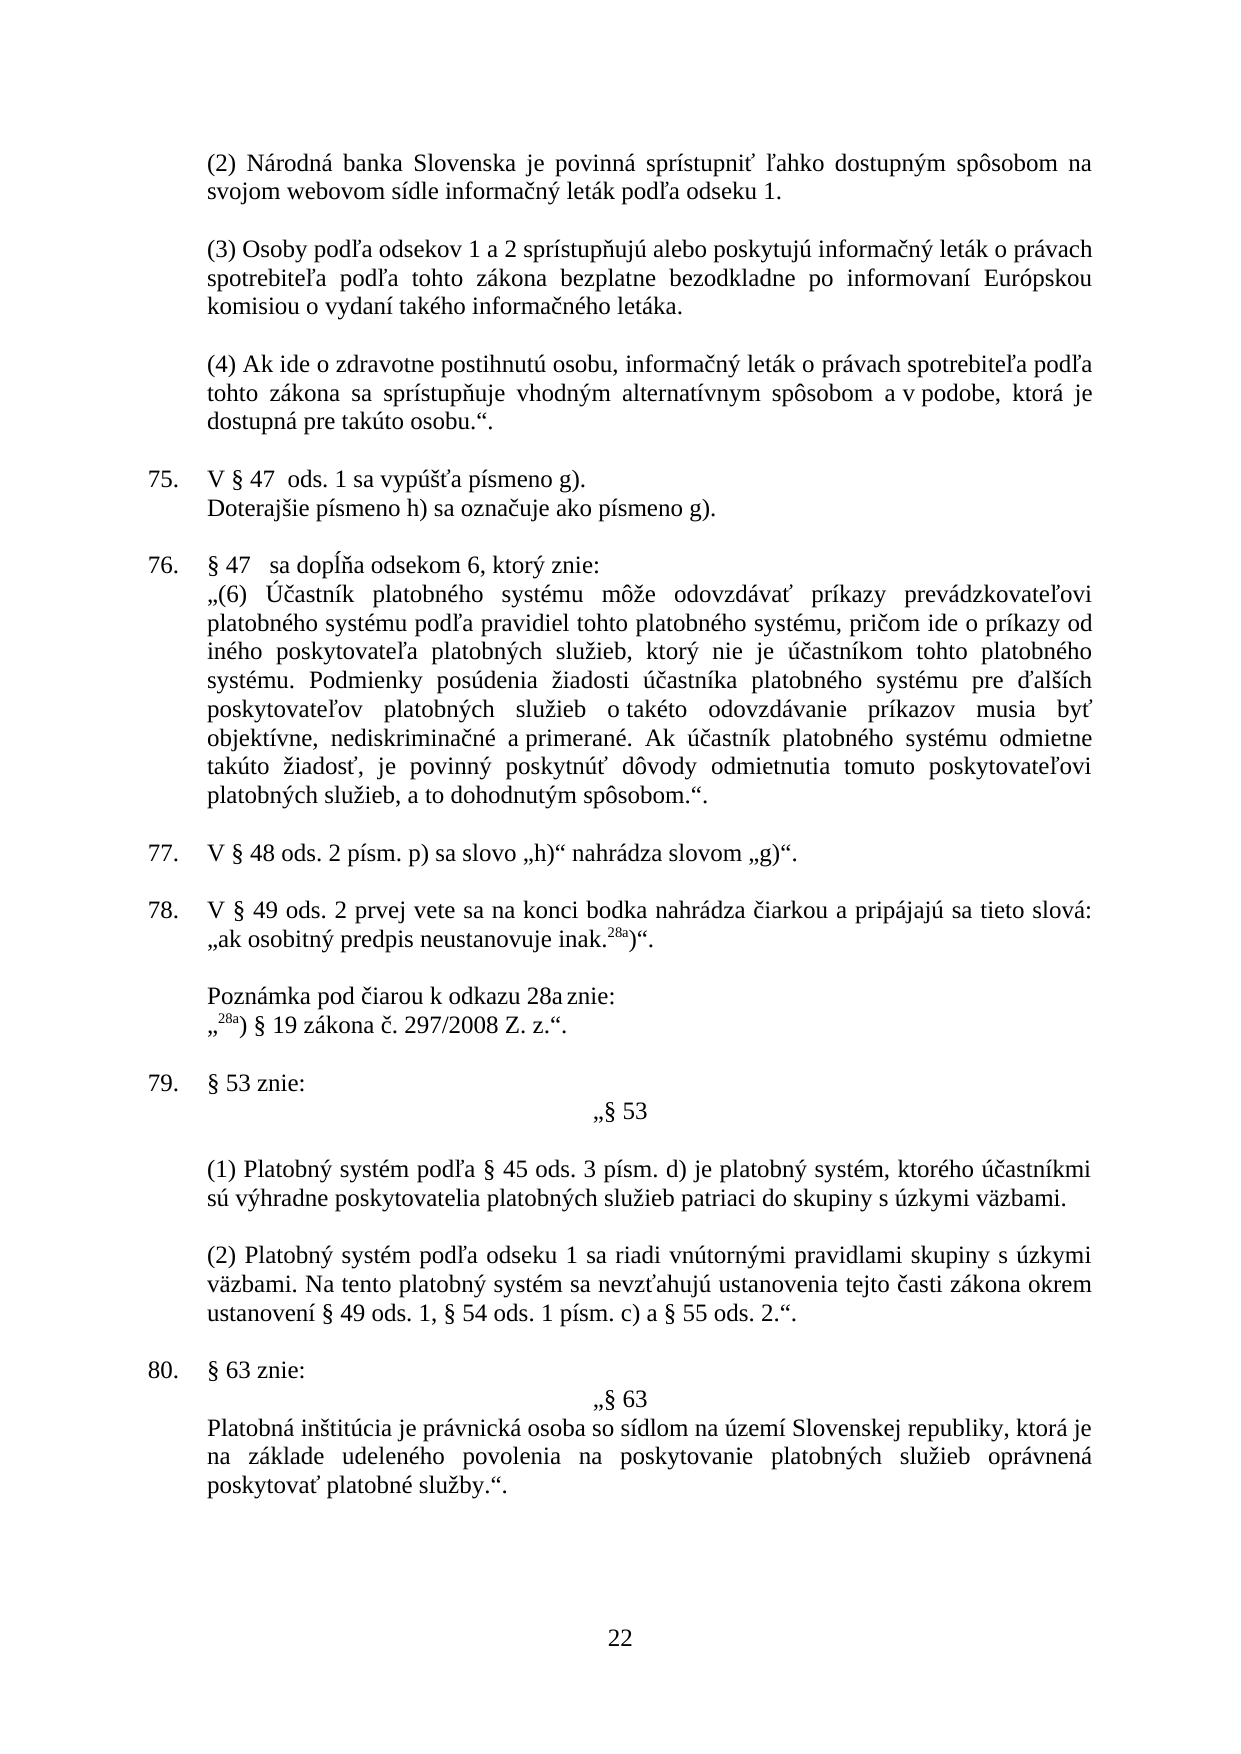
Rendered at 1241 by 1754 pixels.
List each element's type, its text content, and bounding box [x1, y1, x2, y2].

list (2) Národná banka Slovenska je povinná sprístupniť ľahko dostupným spôsobom na svojom webovom sídle informačný leták podľa odseku 1. [207, 148, 1092, 205]
text „§ 53 [148, 1096, 1092, 1125]
list Doterajšie písmeno h) sa označuje ako písmeno g). [207, 493, 1092, 521]
list V § 47 ods. 1 sa vypúšťa písmeno g). [148, 464, 1092, 493]
text „§ 63 [148, 1384, 1092, 1413]
list Poznámka pod čiarou k odkazu 28a znie: [207, 981, 1092, 1010]
list V § 48 ods. 2 písm. p) sa slovo „h)“ nahrádza slovom „g)“. [148, 838, 1092, 866]
list (4) Ak ide o zdravotne postihnutú osobu, informačný leták o právach spotrebiteľa podľa tohto zákona sa sprístupňuje vhodným alternatívnym spôsobom a v podobe, ktorá je dostupná pre takúto osobu.“. [207, 349, 1092, 435]
list § 53 znie: [148, 1068, 1092, 1096]
list § 63 znie: [148, 1355, 1092, 1384]
list „28a) § 19 zákona č. 297/2008 Z. z.“. [207, 1010, 1092, 1039]
text Platobná inštitúcia je právnická osoba so sídlom na území Slovenskej republiky, ktorá je na základe udeleného povolenia na poskytovanie platobných služieb oprávnená poskytovať platobné služby.“. [207, 1413, 1092, 1499]
list (1) Platobný systém podľa § 45 ods. 3 písm. d) je platobný systém, ktorého účastníkmi sú výhradne poskytovatelia platobných služieb patriaci do skupiny s úzkymi väzbami. [207, 1154, 1092, 1211]
list § 47 sa dopĺňa odsekom 6, ktorý znie: [148, 550, 1092, 579]
list V § 49 ods. 2 prvej vete sa na konci bodka nahrádza čiarkou a pripájajú sa tieto slová: „ak osobitný predpis neustanovuje inak.28a)“. [148, 895, 1092, 953]
list (2) Platobný systém podľa odseku 1 sa riadi vnútornými pravidlami skupiny s úzkymi väzbami. Na tento platobný systém sa nevzťahujú ustanovenia tejto časti zákona okrem ustanovení § 49 ods. 1, § 54 ods. 1 písm. c) a § 55 ods. 2.“. [207, 1240, 1092, 1326]
list „(6) Účastník platobného systému môže odovzdávať príkazy prevádzkovateľovi platobného systému podľa pravidiel tohto platobného systému, pričom ide o príkazy od iného poskytovateľa platobných služieb, ktorý nie je účastníkom tohto platobného systému. Podmienky posúdenia žiadosti účastníka platobného systému pre ďalších poskytovateľov platobných služieb o takéto odovzdávanie príkazov musia byť objektívne, nediskriminačné a primerané. Ak účastník platobného systému odmietne takúto žiadosť, je povinný poskytnúť dôvody odmietnutia tomuto poskytovateľovi platobných služieb, a to dohodnutým spôsobom.“. [207, 579, 1092, 809]
list (3) Osoby podľa odsekov 1 a 2 sprístupňujú alebo poskytujú informačný leták o právach spotrebiteľa podľa tohto zákona bezplatne bezodkladne po informovaní Európskou komisiou o vydaní takého informačného letáka. [207, 234, 1092, 320]
